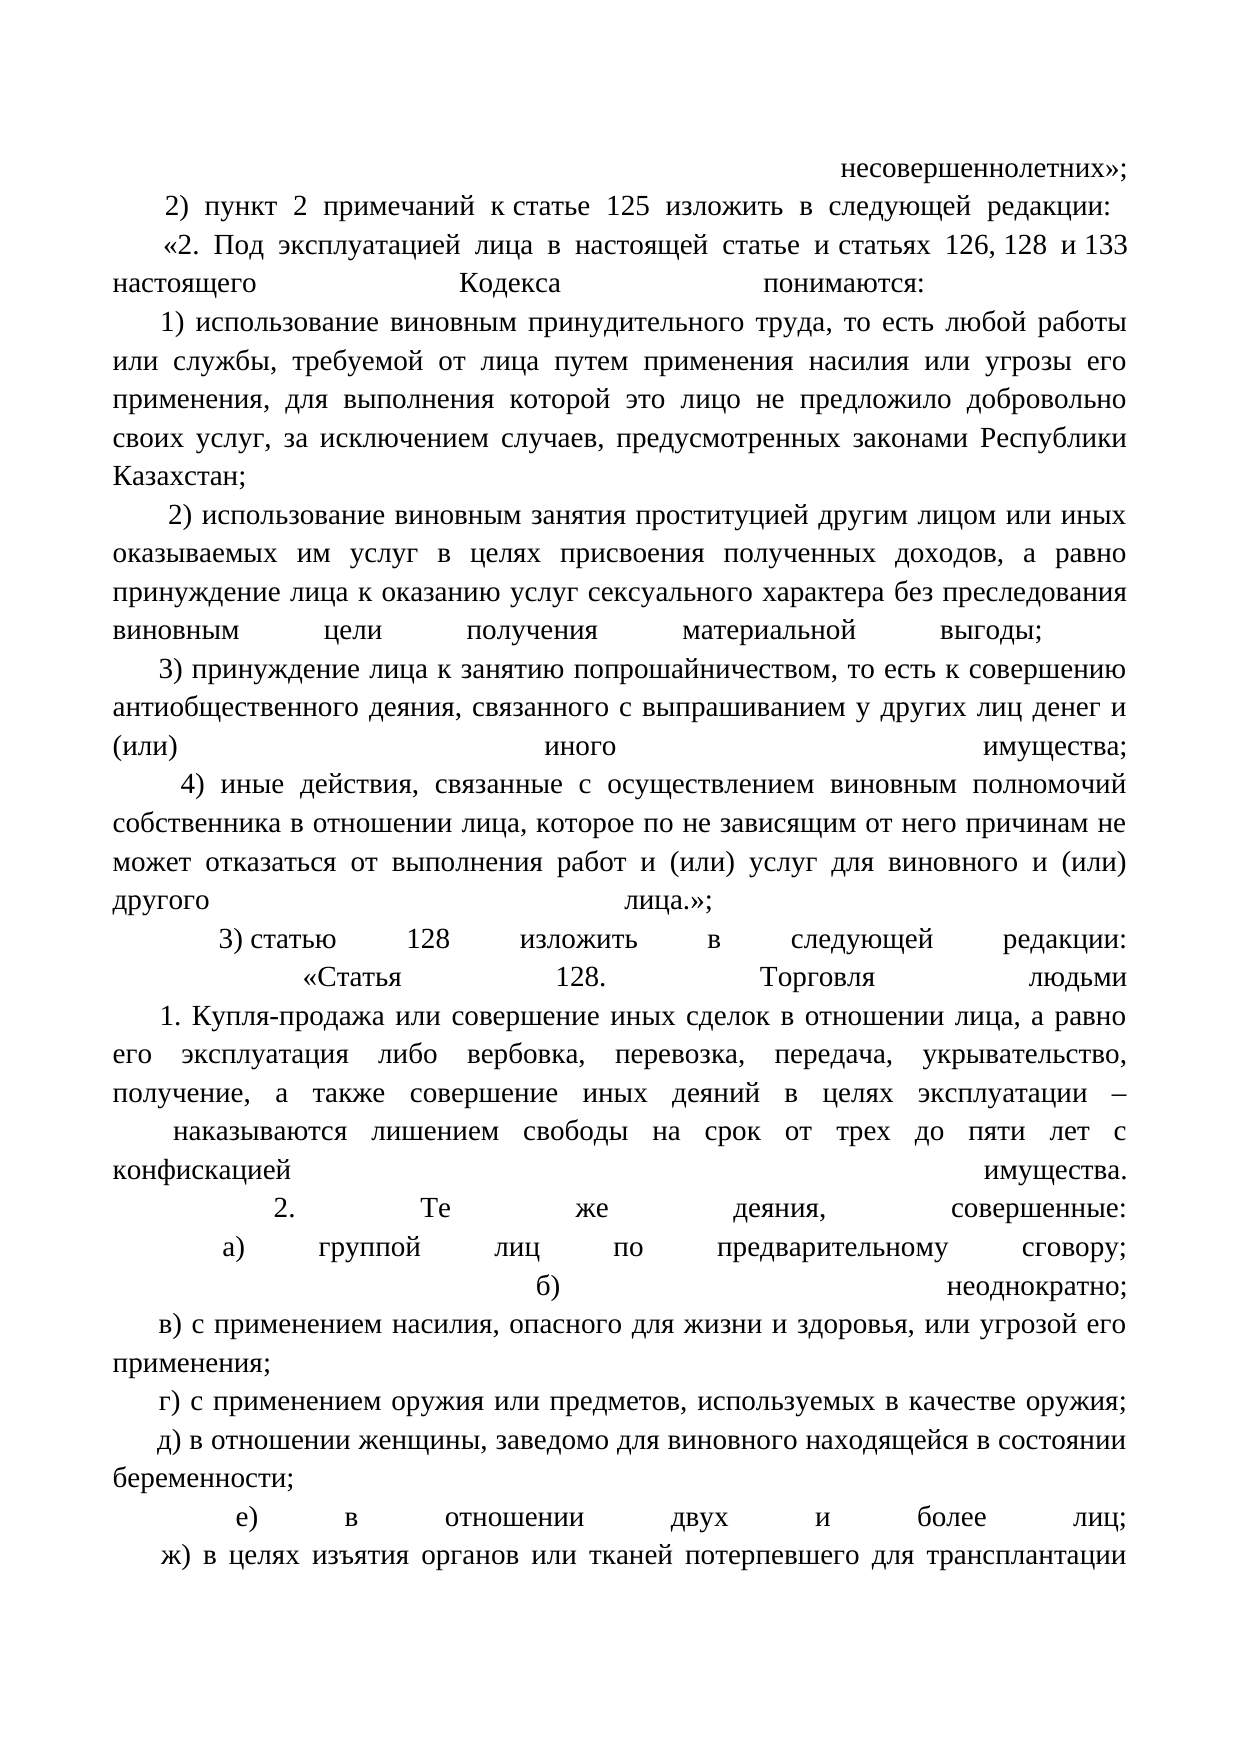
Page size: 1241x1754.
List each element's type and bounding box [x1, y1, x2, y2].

text [112, 150, 1128, 1571]
